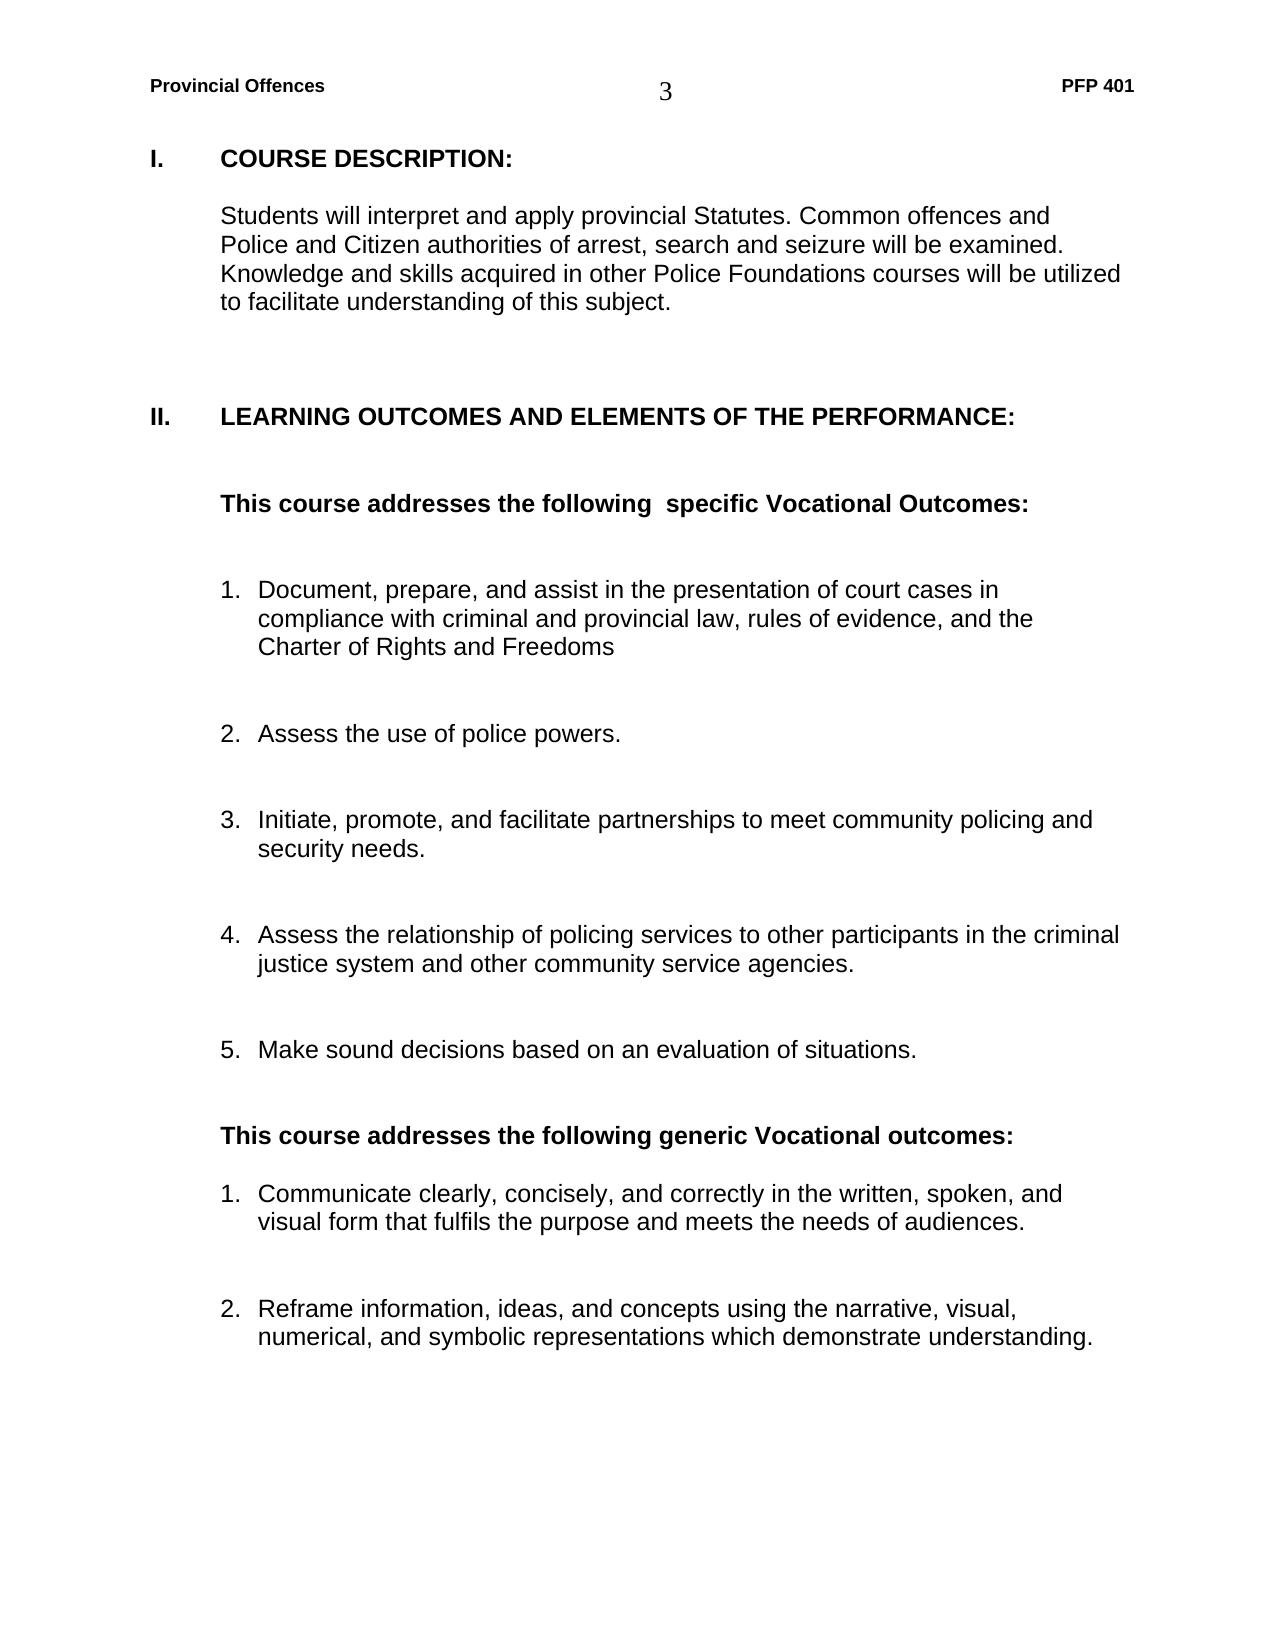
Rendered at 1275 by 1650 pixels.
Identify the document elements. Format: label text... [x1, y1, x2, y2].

table_header I. [139, 144, 209, 402]
table_cell LEARNING OUTCOMES AND ELEMENTS OF THE PERFORMANCE: This course addresses the following specific Vocational Outcomes: Document, prepare, and assist in the presentation of court cases in compliance with criminal and provincial law, rules of evidence, and the Charter of Rights and Freedoms Assess the use of police powers. Initiate, promote, and facilitate partnerships to meet community policing and security needs. Assess the relationship of policing services to other participants in the criminal justice system and other community service agencies. Make sound decisions based on an evaluation of situations. This course addresses the following generic Vocational outcomes: Communicate clearly, concisely, and correctly in the written, spoken, and visual form that fulfils the purpose and meets the needs of audiences. Reframe information, ideas, and concepts using the narrative, visual, numerical, and symbolic representations which demonstrate understanding. [209, 403, 1134, 1409]
table_cell II. [139, 403, 209, 1409]
table_header COURSE DESCRIPTION: Students will interpret and apply provincial Statutes. Common offences and Police and Citizen authorities of arrest, search and seizure will be examined. Knowledge and skills acquired in other Police Foundations courses will be utilized to facilitate understanding of this subject. [209, 144, 1134, 402]
